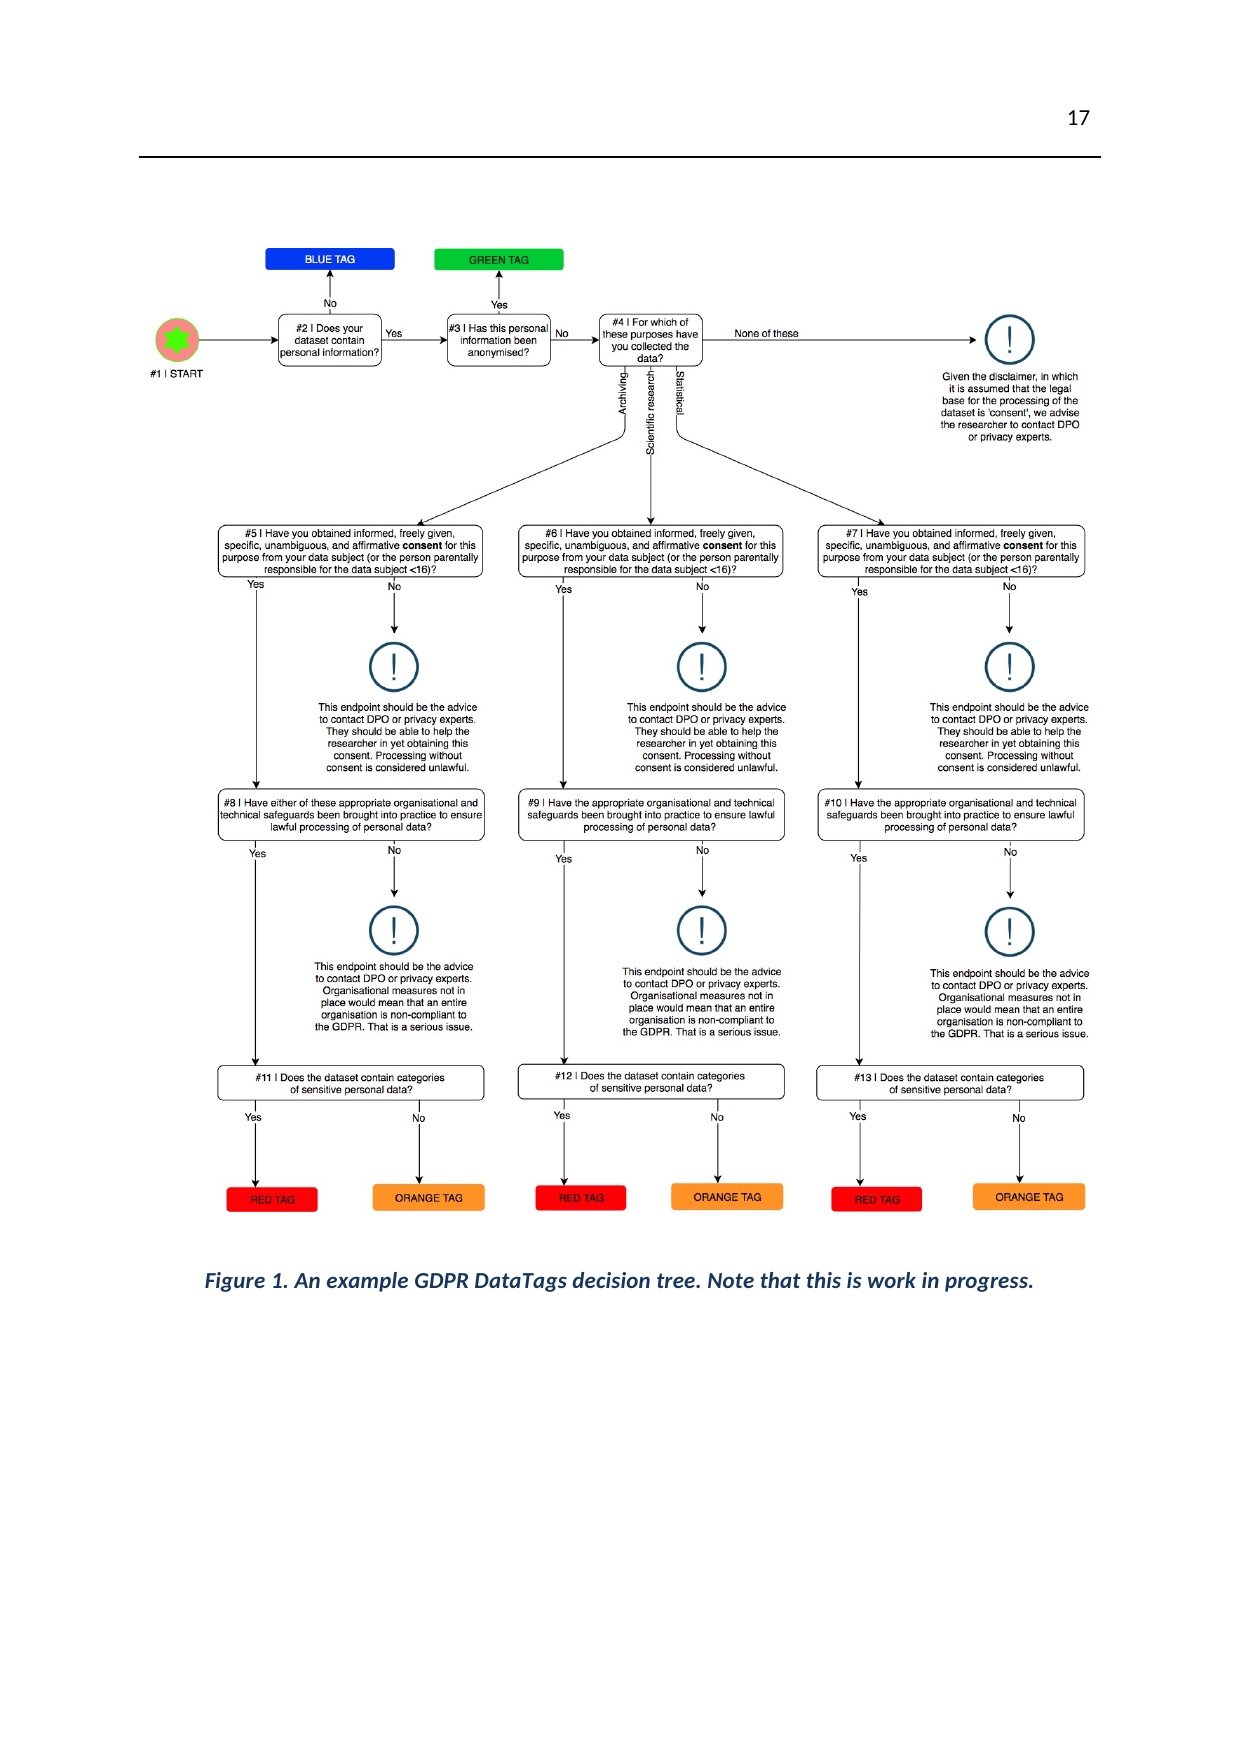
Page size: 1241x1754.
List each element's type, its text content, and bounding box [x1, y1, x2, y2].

picture [150, 248, 1091, 1212]
text Figure 1. An example GDPR DataTags decision tree. Note that this is work in progress. [150, 1266, 1090, 1294]
